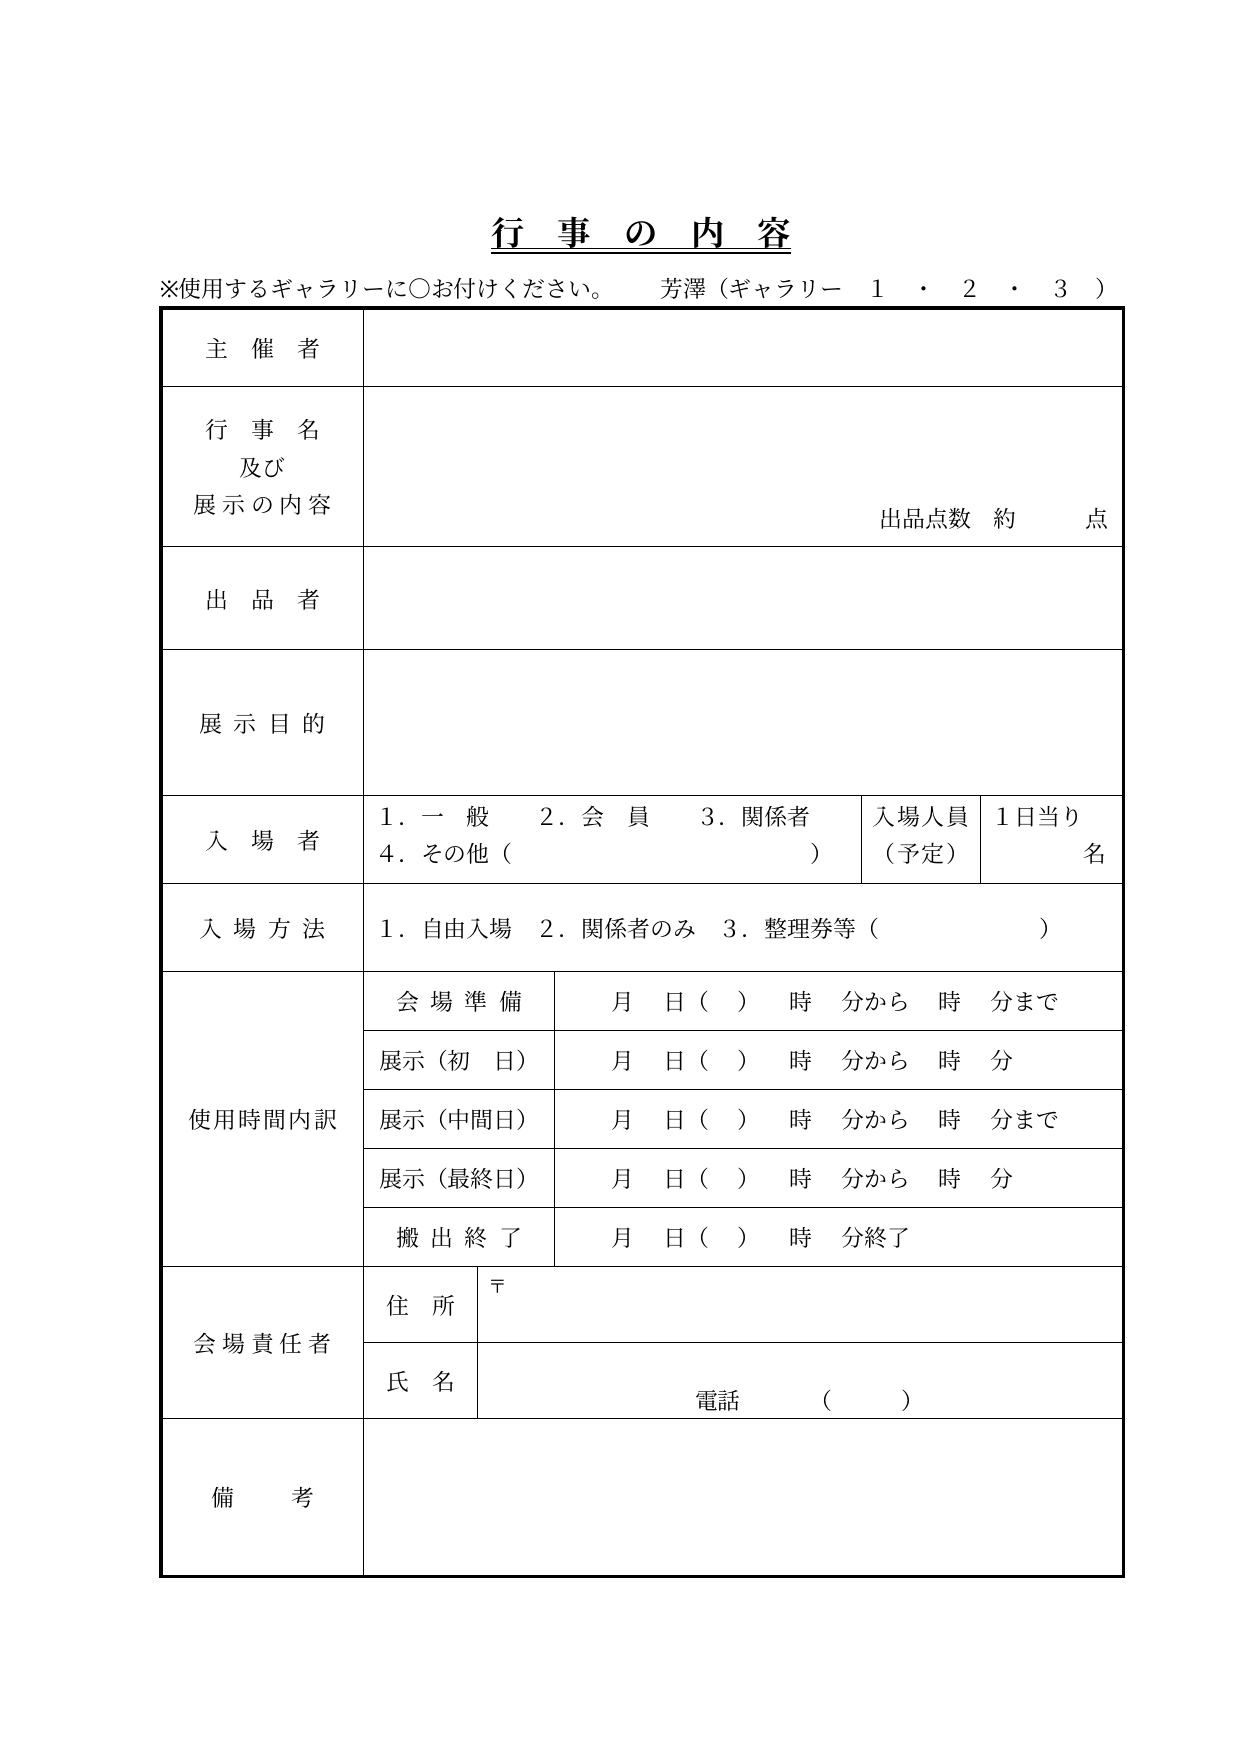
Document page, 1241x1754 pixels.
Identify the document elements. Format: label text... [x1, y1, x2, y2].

table_cell 月 日（ ） 時 分から 時 分まで [555, 1090, 1122, 1148]
table_cell 展示（初 日） [364, 1031, 554, 1089]
table_cell 入場人員 （予定） [862, 796, 980, 883]
text ※使用するギャラリーに○お付けください。 芳澤（ギャラリー １ ・ ２ ・ ３ ） [159, 269, 1122, 306]
table_cell [364, 547, 1122, 649]
table_header [364, 310, 1122, 386]
table_cell 月 日（ ） 時 分終了 [555, 1208, 1122, 1266]
table_cell １．一 般 ２．会 員 ３．関係者 ４．その他（ ） [364, 796, 861, 883]
table_cell 会場責任者 [163, 1267, 363, 1418]
table_cell [364, 650, 1122, 795]
table_header 主催者 [163, 310, 363, 386]
table_cell 搬出終了 [364, 1208, 554, 1266]
table_cell 月 日（ ） 時 分から 時 分 [555, 1149, 1122, 1207]
table_cell 出品者 [163, 547, 363, 649]
table_cell １．自由入場 ２．関係者のみ ３．整理券等（ ） [364, 884, 1122, 971]
table_cell 入場者 [163, 796, 363, 883]
table_cell 住 所 [364, 1267, 477, 1342]
text 行 事 の 内 容 [159, 194, 1122, 269]
table_cell 使用時間内訳 [163, 972, 363, 1266]
table_cell １日当り 名 [981, 796, 1122, 883]
table_cell [364, 1419, 1122, 1574]
table_cell 展示（中間日） [364, 1090, 554, 1148]
table_cell 会場準備 [364, 972, 554, 1030]
table_cell 行事名 及び 展示の内容 [163, 387, 363, 546]
table_cell 出品点数 約 点 [364, 387, 1122, 546]
table_cell 月 日（ ） 時 分から 時 分 [555, 1031, 1122, 1089]
table_cell 氏 名 [364, 1343, 477, 1418]
table_cell 電話 （ ） [478, 1343, 1122, 1418]
table_cell 〒 [478, 1267, 1122, 1342]
table_cell 展示（最終日） [364, 1149, 554, 1207]
table_cell 備考 [163, 1419, 363, 1574]
table_cell 展示目的 [163, 650, 363, 795]
table_cell 月 日（ ） 時 分から 時 分まで [555, 972, 1122, 1030]
table_cell 入場方法 [163, 884, 363, 971]
